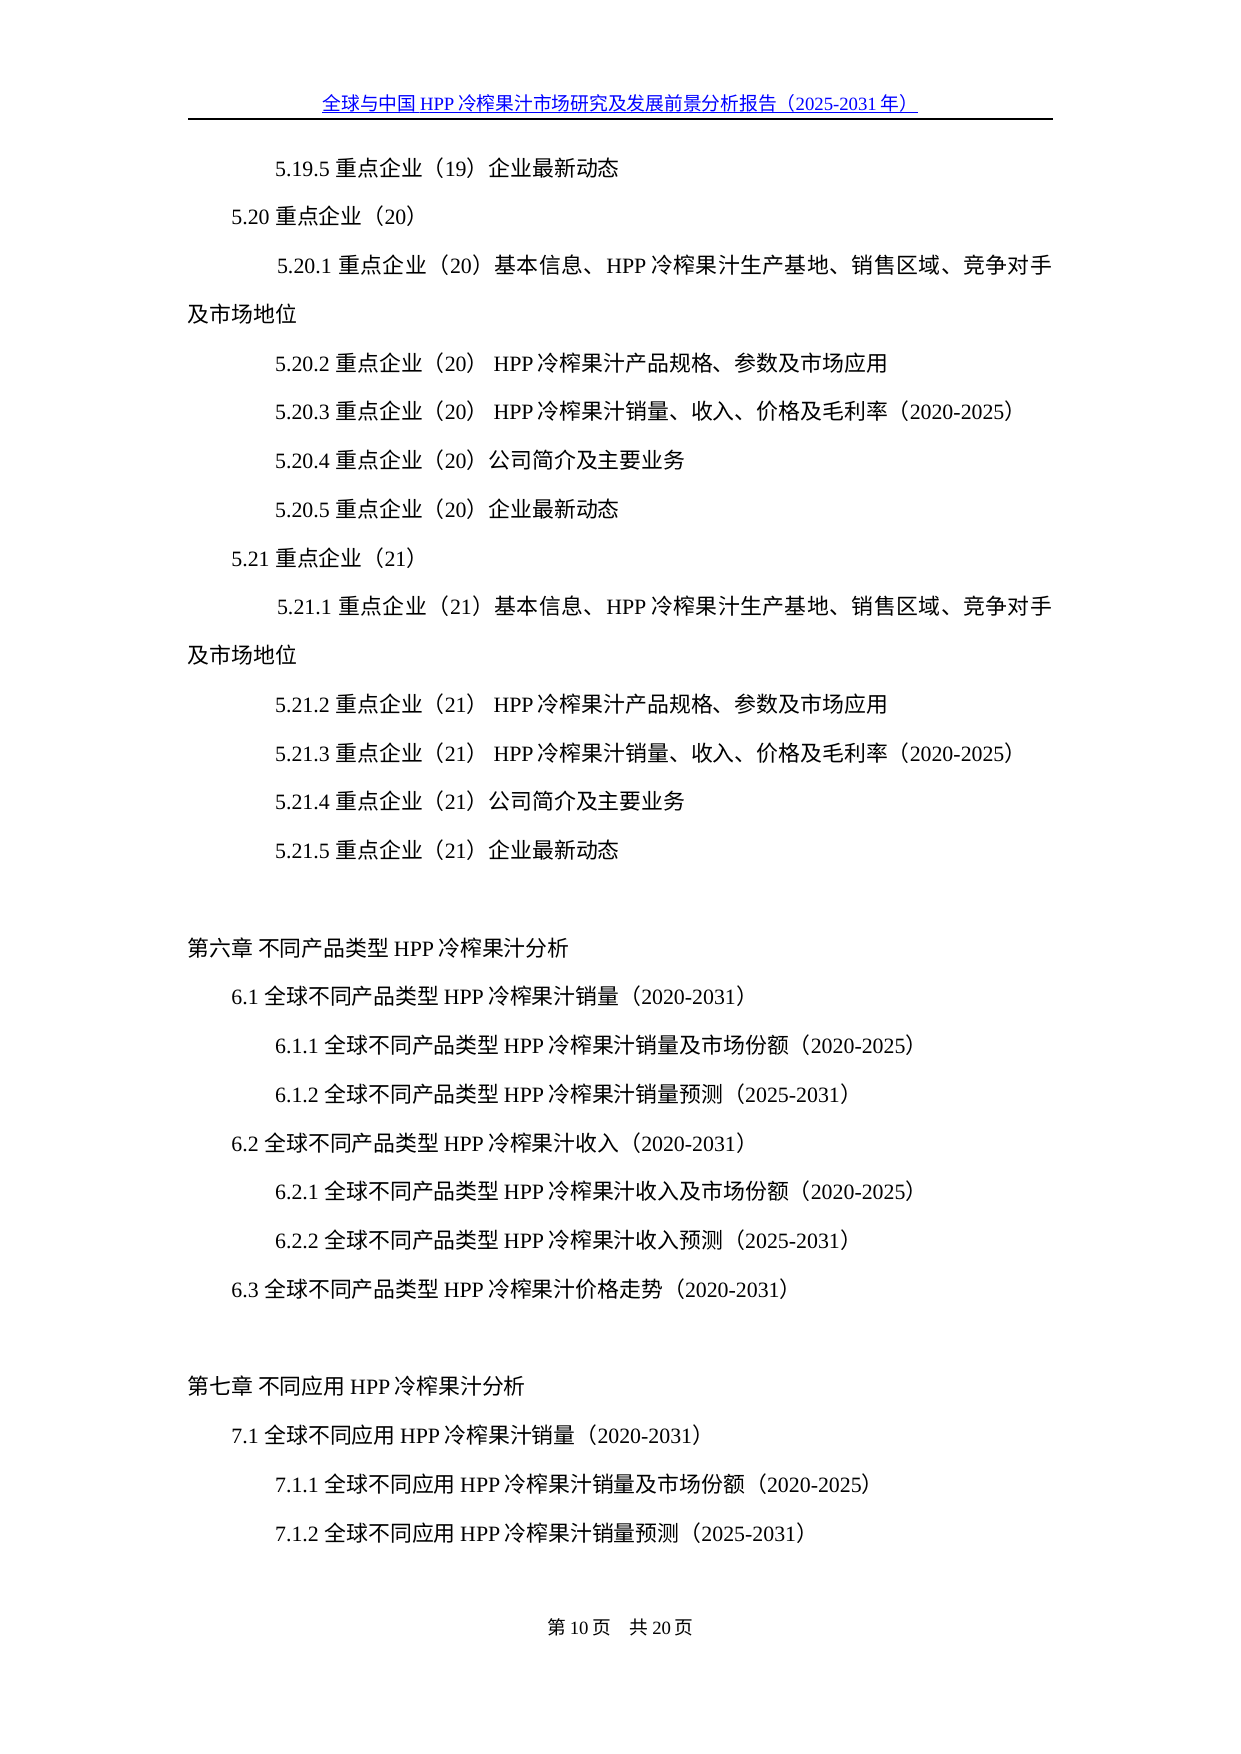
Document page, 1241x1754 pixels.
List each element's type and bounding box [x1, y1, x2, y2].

text [187, 150, 1053, 1548]
